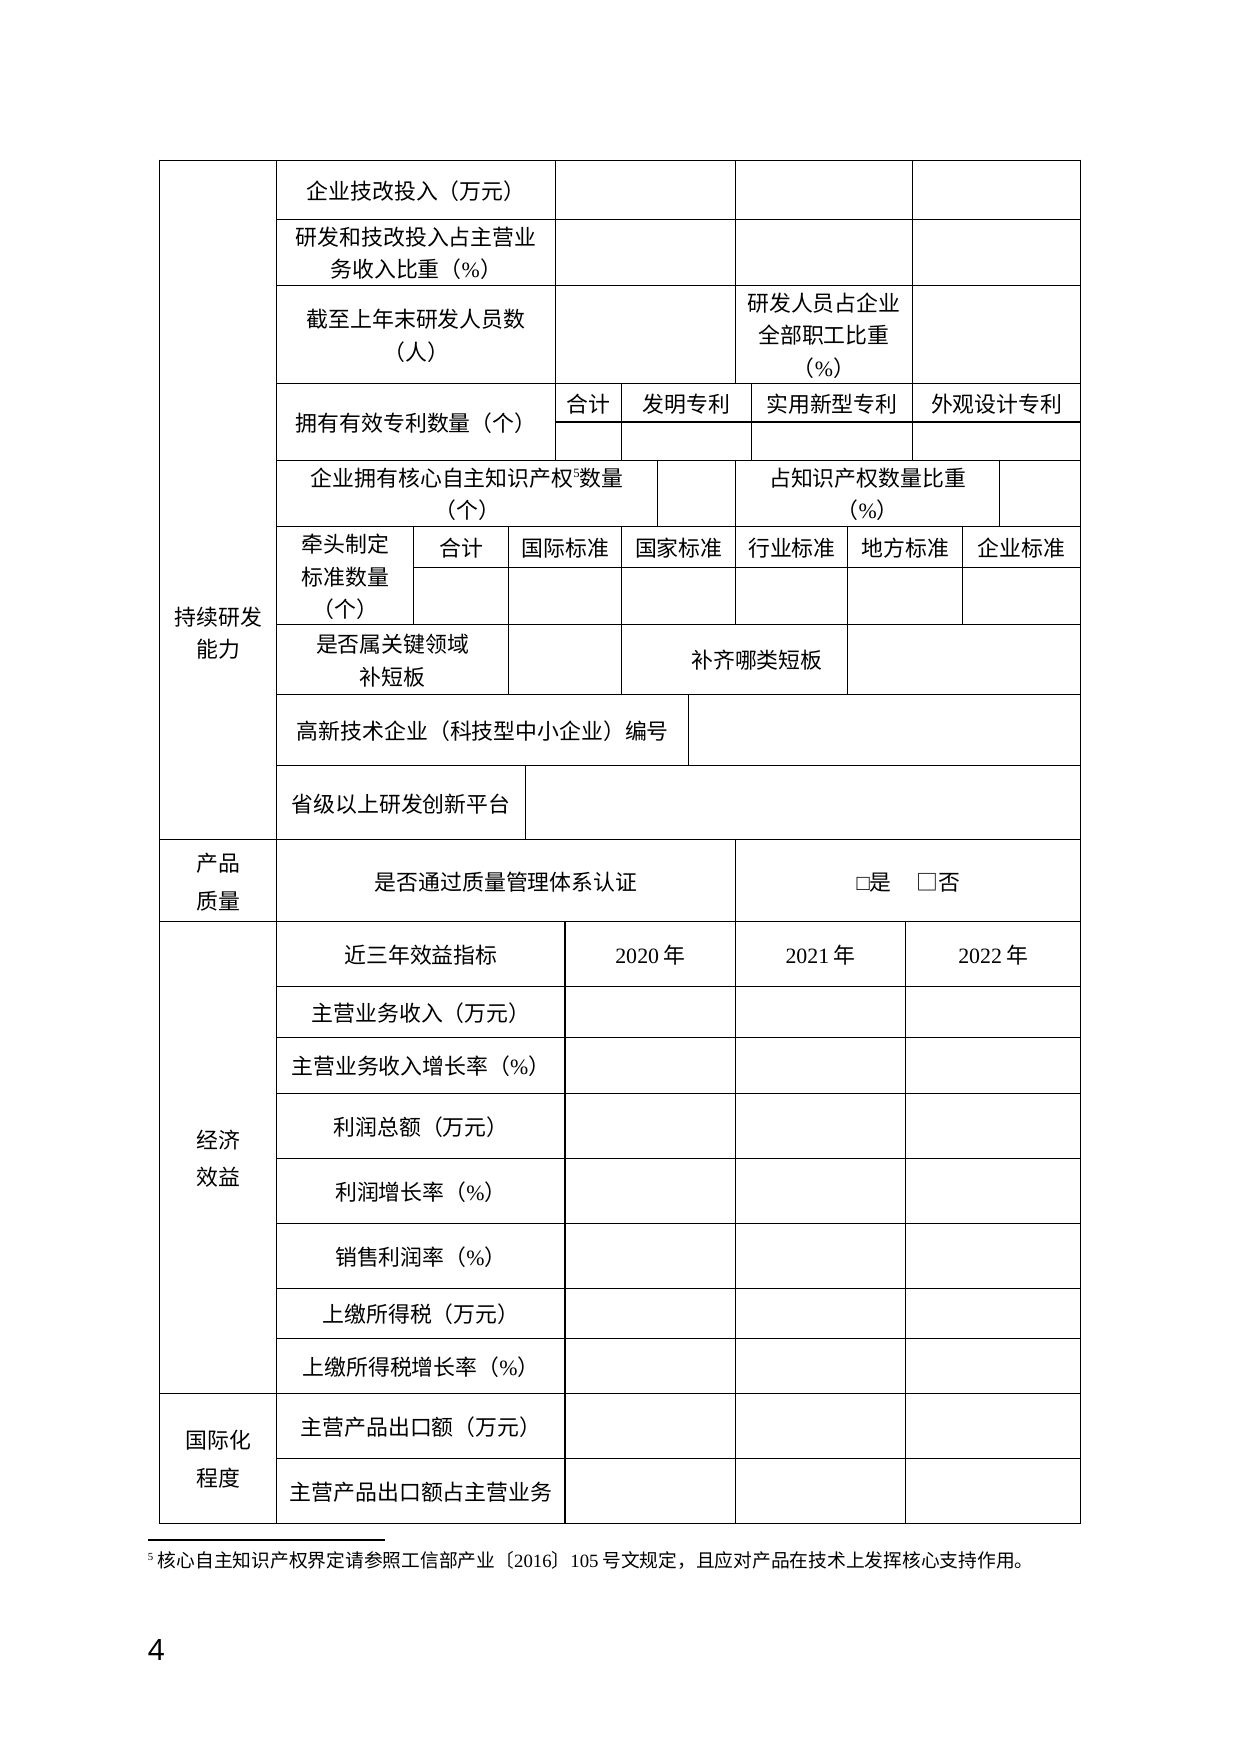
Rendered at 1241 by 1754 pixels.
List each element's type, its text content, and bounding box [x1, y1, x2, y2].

table_cell [736, 1094, 905, 1157]
table_cell [736, 1289, 905, 1338]
table_cell [906, 1159, 1080, 1222]
table_cell [752, 423, 912, 459]
table_cell [736, 987, 905, 1037]
table_cell 占知识产权数量比重（%） [736, 461, 999, 526]
table_cell [556, 286, 735, 383]
table_cell 截至上年末研发人员数（人） [277, 286, 555, 383]
table_cell 行业标准 [736, 527, 847, 567]
table_cell [1000, 461, 1080, 526]
table_cell 拥有有效专利数量（个） [277, 384, 555, 459]
table_cell 合计 [414, 527, 508, 567]
table_cell [689, 695, 1080, 765]
table_cell 上缴所得税增长率（%） [277, 1339, 564, 1393]
table_cell 合计 [556, 384, 621, 421]
table_cell 利润增长率（%） [277, 1159, 564, 1222]
table_cell 利润总额（万元） [277, 1094, 564, 1157]
table_cell [566, 1038, 735, 1092]
table_cell 主营业务收入（万元） [277, 987, 564, 1037]
table_cell 高新技术企业（科技型中小企业）编号 [277, 695, 688, 765]
table_cell □是 □否 [736, 840, 1080, 921]
table_cell [913, 161, 1080, 218]
table_cell 省级以上研发创新平台 [277, 766, 525, 839]
table_cell 主营业务收入增长率（%） [277, 1038, 564, 1092]
table_cell [906, 1394, 1080, 1458]
table_cell 牵头制定 标准数量（个） [277, 527, 413, 624]
table_cell [736, 568, 847, 624]
table_cell [736, 1394, 905, 1458]
table_cell [566, 1459, 735, 1523]
table_cell 发明专利 [622, 384, 751, 421]
table_cell [906, 1289, 1080, 1338]
table_cell [913, 286, 1080, 383]
table_cell [913, 220, 1080, 284]
table_cell 是否通过质量管理体系认证 [277, 840, 735, 921]
table_cell [658, 461, 735, 526]
table_cell [736, 1339, 905, 1393]
table_cell [848, 625, 1080, 694]
table_cell 外观设计专利 [913, 384, 1080, 421]
table_cell 研发和技改投入占主营业务收入比重（%） [277, 220, 555, 284]
table_cell 企业技改投入（万元） [277, 161, 555, 218]
table_cell [736, 1224, 905, 1287]
table_cell 企业标准 [963, 527, 1080, 567]
table_cell [906, 1224, 1080, 1287]
table_cell [848, 568, 962, 624]
table_cell 2022年 [906, 922, 1080, 986]
table_cell 经济 效益 [160, 922, 276, 1393]
table_cell [566, 1094, 735, 1157]
table_cell 国家标准 [622, 527, 735, 567]
table_cell [414, 568, 508, 624]
table_cell [566, 1394, 735, 1458]
table_cell [913, 423, 1080, 459]
table_cell [526, 766, 1080, 839]
table_cell [556, 161, 735, 218]
table_cell 地方标准 [848, 527, 962, 567]
table_cell [736, 1038, 905, 1092]
table_cell [566, 1339, 735, 1393]
table_cell [566, 1289, 735, 1338]
table_cell [622, 568, 735, 624]
table_cell [622, 423, 751, 459]
table_cell 补齐哪类短板 [622, 625, 847, 694]
table_cell [566, 987, 735, 1037]
table_cell [906, 1094, 1080, 1157]
table_cell 企业拥有核心自主知识产权数量（个） [277, 461, 657, 526]
table_cell [509, 568, 621, 624]
table_cell [566, 1159, 735, 1222]
table_cell [736, 220, 912, 284]
table_cell 上缴所得税（万元） [277, 1289, 564, 1338]
table_cell 实用新型专利 [752, 384, 912, 421]
table_cell [736, 1459, 905, 1523]
table_cell 主营产品出口额（万元） [277, 1394, 564, 1458]
table_cell [509, 625, 621, 694]
table_cell [906, 1459, 1080, 1523]
table_cell [906, 1339, 1080, 1393]
table_cell [963, 568, 1080, 624]
table_cell [556, 423, 621, 459]
table_cell 销售利润率（%） [277, 1224, 564, 1287]
table_cell [566, 1224, 735, 1287]
table_cell 是否属关键领域 补短板 [277, 625, 508, 694]
table_cell 持续研发能力 [160, 161, 276, 839]
table_cell 产品 质量 [160, 840, 276, 921]
table_cell [556, 220, 735, 284]
table_cell [906, 987, 1080, 1037]
table_cell [736, 1159, 905, 1222]
table_cell [736, 161, 912, 218]
table_cell 研发人员占企业 全部职工比重（%） [736, 286, 912, 383]
table_cell 主营产品出口额占主营业务收入比重（%） [277, 1459, 564, 1523]
table_cell 2021年 [736, 922, 905, 986]
table_cell [906, 1038, 1080, 1092]
table_cell 2020年 [566, 922, 735, 986]
table_cell 国际标准 [509, 527, 621, 567]
table_cell 国际化 程度 [160, 1394, 276, 1523]
table_cell 近三年效益指标 [277, 922, 564, 986]
